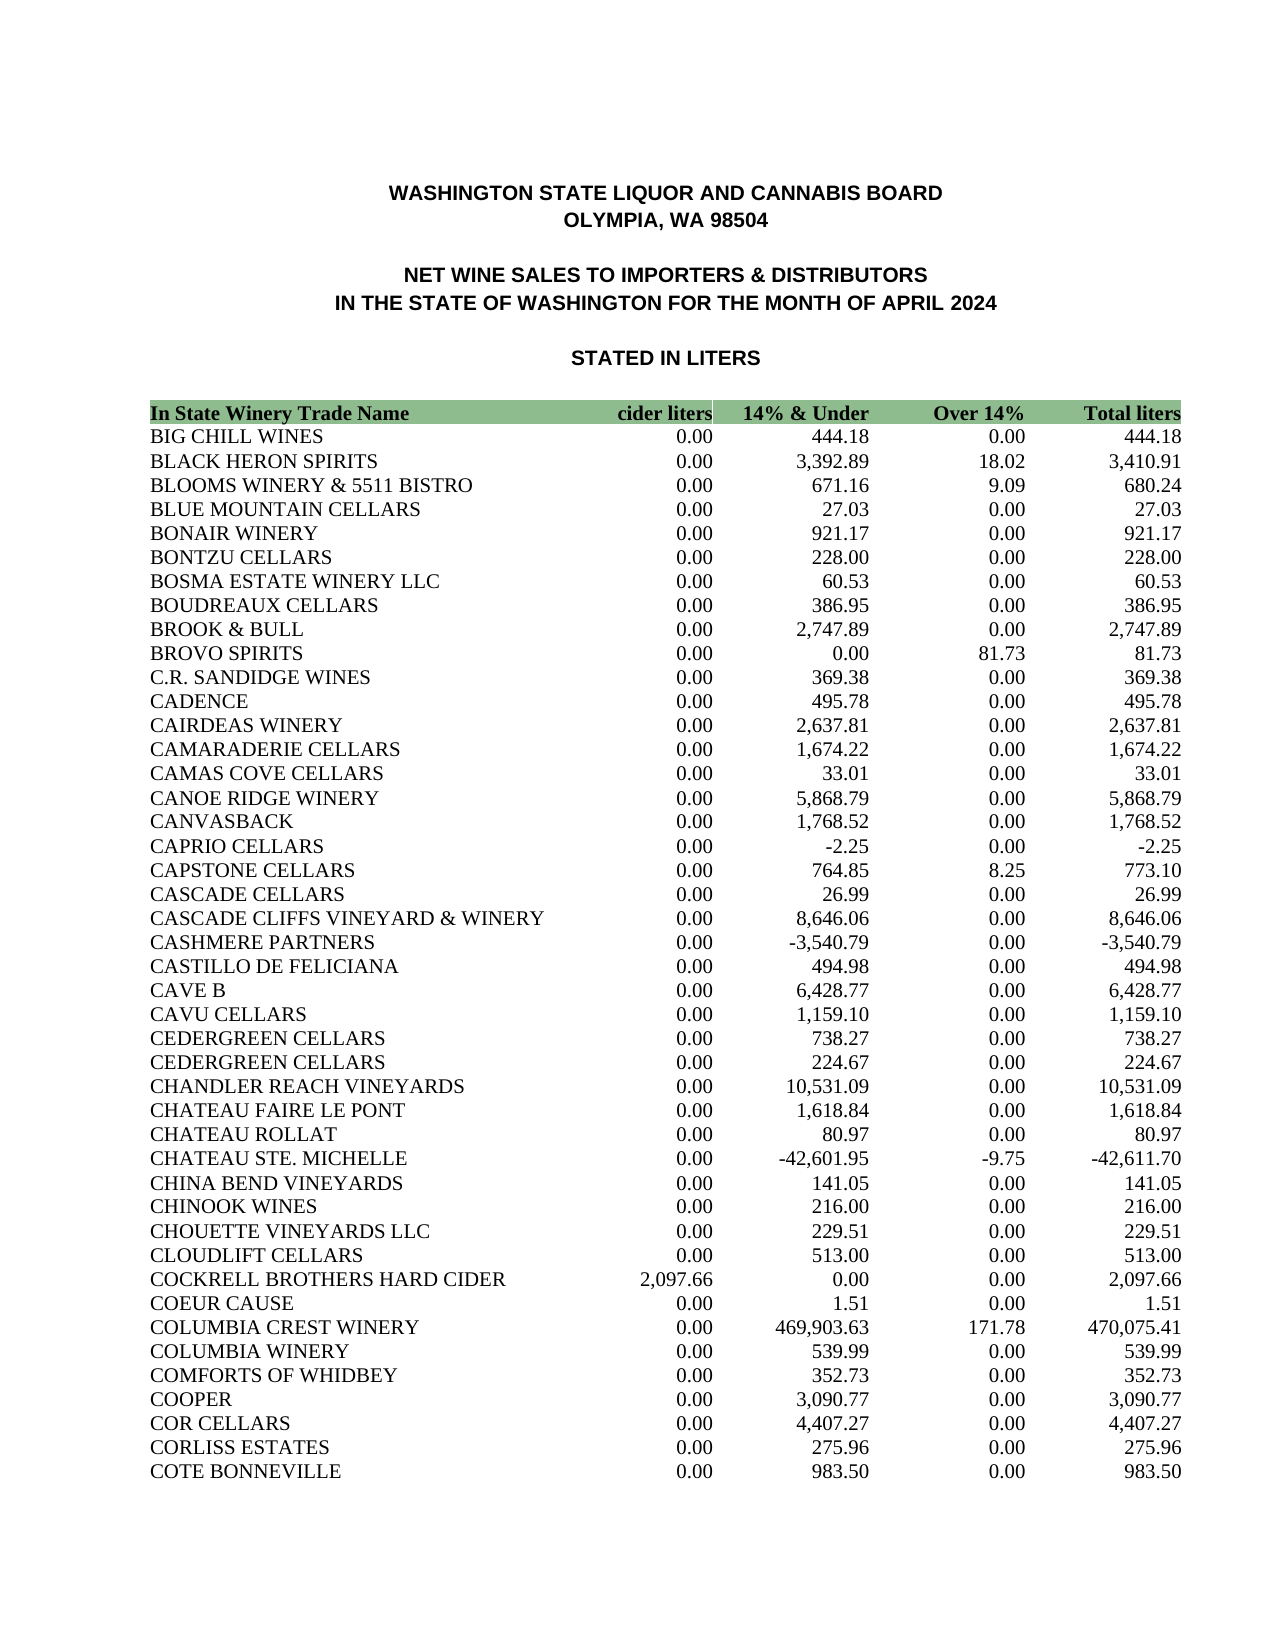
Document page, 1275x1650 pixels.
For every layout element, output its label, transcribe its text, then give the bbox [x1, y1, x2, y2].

table_header 0.00 [869, 665, 1025, 689]
table_header CHINA BEND VINEYARDS [150, 1170, 556, 1194]
table_header 3,090.77 [1025, 1387, 1181, 1411]
table_header 80.97 [1025, 1122, 1181, 1146]
table_header 229.51 [713, 1219, 869, 1243]
table_header 18.02 [869, 449, 1025, 473]
table_header -2.25 [1025, 834, 1181, 858]
table_header NET WINE SALES TO IMPORTERS & DISTRIBUTORS [150, 262, 1181, 289]
table_header 0.00 [556, 593, 712, 617]
table_header BIG CHILL WINES [150, 425, 556, 448]
table_header 0.00 [869, 1243, 1025, 1267]
table_cell OLYMPIA, WA 98504 [150, 206, 1181, 233]
table_header 513.00 [713, 1243, 869, 1267]
table_header 2,637.81 [1025, 713, 1181, 737]
table_header CAIRDEAS WINERY [150, 713, 556, 737]
table_header 352.73 [713, 1363, 869, 1387]
table_header 0.00 [556, 689, 712, 713]
table_header 0.00 [869, 1459, 1025, 1483]
table_header 0.00 [869, 978, 1025, 1002]
table_header CHINOOK WINES [150, 1195, 556, 1218]
table_header BROVO SPIRITS [150, 641, 556, 665]
table_header 0.00 [869, 1387, 1025, 1411]
table_header 0.00 [556, 858, 712, 882]
table_header 0.00 [869, 593, 1025, 617]
table_header 81.73 [869, 641, 1025, 665]
table_header 141.05 [1025, 1170, 1181, 1194]
table_header 8,646.06 [713, 906, 869, 930]
table_header BOSMA ESTATE WINERY LLC [150, 569, 556, 593]
table_header 0.00 [556, 737, 712, 761]
table_header 27.03 [713, 497, 869, 521]
table_header 0.00 [869, 569, 1025, 593]
table_header 0.00 [869, 617, 1025, 641]
table_header 494.98 [713, 954, 869, 978]
table_header 0.00 [556, 1146, 712, 1170]
table_header -3,540.79 [1025, 930, 1181, 954]
table_header 0.00 [556, 713, 712, 737]
table_header 3,410.91 [1025, 449, 1181, 473]
table_header 0.00 [869, 497, 1025, 521]
table_header WASHINGTON STATE LIQUOR AND CANNABIS BOARD [150, 150, 1181, 206]
table_header 8.25 [869, 858, 1025, 882]
table_header 352.73 [1025, 1363, 1181, 1387]
table_header 386.95 [1025, 593, 1181, 617]
table_header 0.00 [556, 1387, 712, 1411]
table_header 0.00 [556, 810, 712, 833]
table_header 141.05 [713, 1170, 869, 1194]
table_header COR CELLARS [150, 1411, 556, 1435]
table_header -3,540.79 [713, 930, 869, 954]
table_header 0.00 [556, 1291, 712, 1315]
table_header 0.00 [556, 497, 712, 521]
table_header 0.00 [869, 906, 1025, 930]
table_header CAVU CELLARS [150, 1002, 556, 1026]
table_header 0.00 [869, 810, 1025, 833]
table_header -2.25 [713, 834, 869, 858]
table_header 0.00 [869, 1074, 1025, 1098]
table_header 0.00 [556, 665, 712, 689]
table_header CEDERGREEN CELLARS [150, 1026, 556, 1050]
table_header 81.73 [1025, 641, 1181, 665]
table_header 33.01 [1025, 761, 1181, 785]
table_header BLUE MOUNTAIN CELLARS [150, 497, 556, 521]
table_header 0.00 [869, 1363, 1025, 1387]
table_header 0.00 [869, 1291, 1025, 1315]
table_header 224.67 [1025, 1050, 1181, 1074]
table_header CAMARADERIE CELLARS [150, 737, 556, 761]
table_header 10,531.09 [713, 1074, 869, 1098]
table_header Total liters [1025, 400, 1181, 424]
table_header 228.00 [713, 545, 869, 569]
table_header 0.00 [556, 1050, 712, 1074]
table_header 0.00 [556, 1363, 712, 1387]
table_header 80.97 [713, 1122, 869, 1146]
table_header 0.00 [869, 1170, 1025, 1194]
table_header Over 14% [869, 400, 1025, 424]
table_header 0.00 [869, 834, 1025, 858]
table_header CHATEAU STE. MICHELLE [150, 1146, 556, 1170]
table_header CANOE RIDGE WINERY [150, 785, 556, 809]
table_header 2,747.89 [713, 617, 869, 641]
table_header 0.00 [556, 641, 712, 665]
table_header 738.27 [1025, 1026, 1181, 1050]
table_header C.R. SANDIDGE WINES [150, 665, 556, 689]
table_header COEUR CAUSE [150, 1291, 556, 1315]
table_header 0.00 [556, 1411, 712, 1435]
table_header -42,611.70 [1025, 1146, 1181, 1170]
table_header 0.00 [556, 834, 712, 858]
table_header 1.51 [1025, 1291, 1181, 1315]
table_header COCKRELL BROTHERS HARD CIDER [150, 1267, 556, 1291]
table_header 495.78 [1025, 689, 1181, 713]
table_header 0.00 [869, 785, 1025, 809]
table_header 0.00 [556, 1219, 712, 1243]
table_header 9.09 [869, 473, 1025, 497]
table_header 0.00 [556, 954, 712, 978]
table_header 26.99 [713, 882, 869, 906]
table_header 6,428.77 [713, 978, 869, 1002]
table_header 10,531.09 [1025, 1074, 1181, 1098]
table_header 1,618.84 [713, 1098, 869, 1122]
table_header 539.99 [713, 1339, 869, 1363]
table_header 0.00 [556, 1243, 712, 1267]
table_header 0.00 [869, 761, 1025, 785]
table_header 2,097.66 [1025, 1267, 1181, 1291]
table_header 444.18 [713, 425, 869, 448]
table_header 738.27 [713, 1026, 869, 1050]
table_header CANVASBACK [150, 810, 556, 833]
table_header 229.51 [1025, 1219, 1181, 1243]
table_header 671.16 [713, 473, 869, 497]
table_header CHANDLER REACH VINEYARDS [150, 1074, 556, 1098]
table_header 494.98 [1025, 954, 1181, 978]
table_header 216.00 [713, 1195, 869, 1218]
table_header 0.00 [869, 882, 1025, 906]
table_header 0.00 [869, 545, 1025, 569]
table_header 0.00 [869, 954, 1025, 978]
table_header -42,601.95 [713, 1146, 869, 1170]
table_header 983.50 [1025, 1459, 1181, 1483]
table_header In State Winery Trade Name [150, 400, 556, 424]
table_header 275.96 [1025, 1435, 1181, 1459]
table_header 0.00 [556, 978, 712, 1002]
table_header CHOUETTE VINEYARDS LLC [150, 1219, 556, 1243]
table_header STATED IN LITERS [150, 345, 1181, 372]
table_header 0.00 [869, 425, 1025, 448]
table_header 0.00 [556, 617, 712, 641]
table_header BLOOMS WINERY & 5511 BISTRO [150, 473, 556, 497]
table_header COLUMBIA CREST WINERY [150, 1315, 556, 1339]
table_header CHATEAU FAIRE LE PONT [150, 1098, 556, 1122]
table_header 495.78 [713, 689, 869, 713]
table_header COOPER [150, 1387, 556, 1411]
table_header 0.00 [869, 1219, 1025, 1243]
table_header 0.00 [556, 1170, 712, 1194]
table_header 680.24 [1025, 473, 1181, 497]
table_header 0.00 [556, 449, 712, 473]
table_header 0.00 [556, 906, 712, 930]
table_header CADENCE [150, 689, 556, 713]
table_header 0.00 [556, 761, 712, 785]
table_cell IN THE STATE OF WASHINGTON FOR THE MONTH OF APRIL 2024 [150, 289, 1181, 316]
table_header 0.00 [869, 1122, 1025, 1146]
table_header 0.00 [869, 1435, 1025, 1459]
table_header CAVE B [150, 978, 556, 1002]
table_header 60.53 [1025, 569, 1181, 593]
table_header COLUMBIA WINERY [150, 1339, 556, 1363]
table_header 0.00 [869, 1026, 1025, 1050]
table_header 513.00 [1025, 1243, 1181, 1267]
table_header CAMAS COVE CELLARS [150, 761, 556, 785]
table_header 0.00 [556, 1315, 712, 1339]
table_header 0.00 [869, 1339, 1025, 1363]
table_header 983.50 [713, 1459, 869, 1483]
table_header 539.99 [1025, 1339, 1181, 1363]
table_header CASCADE CLIFFS VINEYARD & WINERY [150, 906, 556, 930]
table_header 0.00 [556, 1122, 712, 1146]
table_header CHATEAU ROLLAT [150, 1122, 556, 1146]
table_header 3,392.89 [713, 449, 869, 473]
table_header 1,159.10 [1025, 1002, 1181, 1026]
table_header 5,868.79 [1025, 785, 1181, 809]
table_header 1,674.22 [713, 737, 869, 761]
table_header 444.18 [1025, 425, 1181, 448]
table_header COTE BONNEVILLE [150, 1459, 556, 1483]
table_header 0.00 [556, 521, 712, 545]
table_header 0.00 [869, 1411, 1025, 1435]
table_header 1,768.52 [1025, 810, 1181, 833]
table_header CASCADE CELLARS [150, 882, 556, 906]
table_header 3,090.77 [713, 1387, 869, 1411]
table_header 921.17 [1025, 521, 1181, 545]
table_header 0.00 [556, 882, 712, 906]
table_header 0.00 [556, 785, 712, 809]
table_header 216.00 [1025, 1195, 1181, 1218]
table_header 0.00 [869, 1050, 1025, 1074]
table_header COMFORTS OF WHIDBEY [150, 1363, 556, 1387]
table_header 0.00 [713, 641, 869, 665]
table_header 14% & Under [713, 400, 869, 424]
table_header 0.00 [869, 930, 1025, 954]
table_header 2,747.89 [1025, 617, 1181, 641]
table_header BONTZU CELLARS [150, 545, 556, 569]
table_header 33.01 [713, 761, 869, 785]
table_header CAPRIO CELLARS [150, 834, 556, 858]
table_header 0.00 [556, 1459, 712, 1483]
table_header 275.96 [713, 1435, 869, 1459]
table_header 5,868.79 [713, 785, 869, 809]
table_header cider liters [556, 400, 712, 424]
table_header BLACK HERON SPIRITS [150, 449, 556, 473]
table_header 0.00 [556, 1098, 712, 1122]
table_header 0.00 [556, 1339, 712, 1363]
table_header 228.00 [1025, 545, 1181, 569]
table_header 4,407.27 [713, 1411, 869, 1435]
table_header 0.00 [869, 1195, 1025, 1218]
table_header BONAIR WINERY [150, 521, 556, 545]
table_header 773.10 [1025, 858, 1181, 882]
table_header BOUDREAUX CELLARS [150, 593, 556, 617]
table_header 386.95 [713, 593, 869, 617]
table_header 0.00 [556, 930, 712, 954]
table_header 369.38 [1025, 665, 1181, 689]
table_header 0.00 [556, 425, 712, 448]
table_header 469,903.63 [713, 1315, 869, 1339]
table_header 0.00 [869, 1002, 1025, 1026]
table_header 1,618.84 [1025, 1098, 1181, 1122]
table_header 6,428.77 [1025, 978, 1181, 1002]
table_header 921.17 [713, 521, 869, 545]
table_header 1,768.52 [713, 810, 869, 833]
table_header CASHMERE PARTNERS [150, 930, 556, 954]
table_header BROOK & BULL [150, 617, 556, 641]
table_header 0.00 [713, 1267, 869, 1291]
table_header 0.00 [556, 1195, 712, 1218]
table_header 0.00 [556, 1002, 712, 1026]
table_header CASTILLO DE FELICIANA [150, 954, 556, 978]
table_header 369.38 [713, 665, 869, 689]
table_header 27.03 [1025, 497, 1181, 521]
table_header 2,637.81 [713, 713, 869, 737]
table_header 171.78 [869, 1315, 1025, 1339]
table_header 26.99 [1025, 882, 1181, 906]
table_header 0.00 [869, 1267, 1025, 1291]
table_header 0.00 [556, 569, 712, 593]
table_header CLOUDLIFT CELLARS [150, 1243, 556, 1267]
table_header 470,075.41 [1025, 1315, 1181, 1339]
table_header CEDERGREEN CELLARS [150, 1050, 556, 1074]
table_header CAPSTONE CELLARS [150, 858, 556, 882]
table_header 60.53 [713, 569, 869, 593]
table_header 1.51 [713, 1291, 869, 1315]
table_header CORLISS ESTATES [150, 1435, 556, 1459]
table_header 0.00 [556, 1435, 712, 1459]
table_header 0.00 [556, 1074, 712, 1098]
table_header 224.67 [713, 1050, 869, 1074]
table_header 2,097.66 [556, 1267, 712, 1291]
table_header 0.00 [556, 473, 712, 497]
table_header 0.00 [869, 689, 1025, 713]
table_header 8,646.06 [1025, 906, 1181, 930]
table_header 0.00 [869, 521, 1025, 545]
table_header 0.00 [869, 713, 1025, 737]
table_header 0.00 [869, 1098, 1025, 1122]
table_header 764.85 [713, 858, 869, 882]
table_header 0.00 [556, 545, 712, 569]
table_header -9.75 [869, 1146, 1025, 1170]
table_header 0.00 [869, 737, 1025, 761]
table_header 1,159.10 [713, 1002, 869, 1026]
table_header 1,674.22 [1025, 737, 1181, 761]
table_header 0.00 [556, 1026, 712, 1050]
table_header 4,407.27 [1025, 1411, 1181, 1435]
